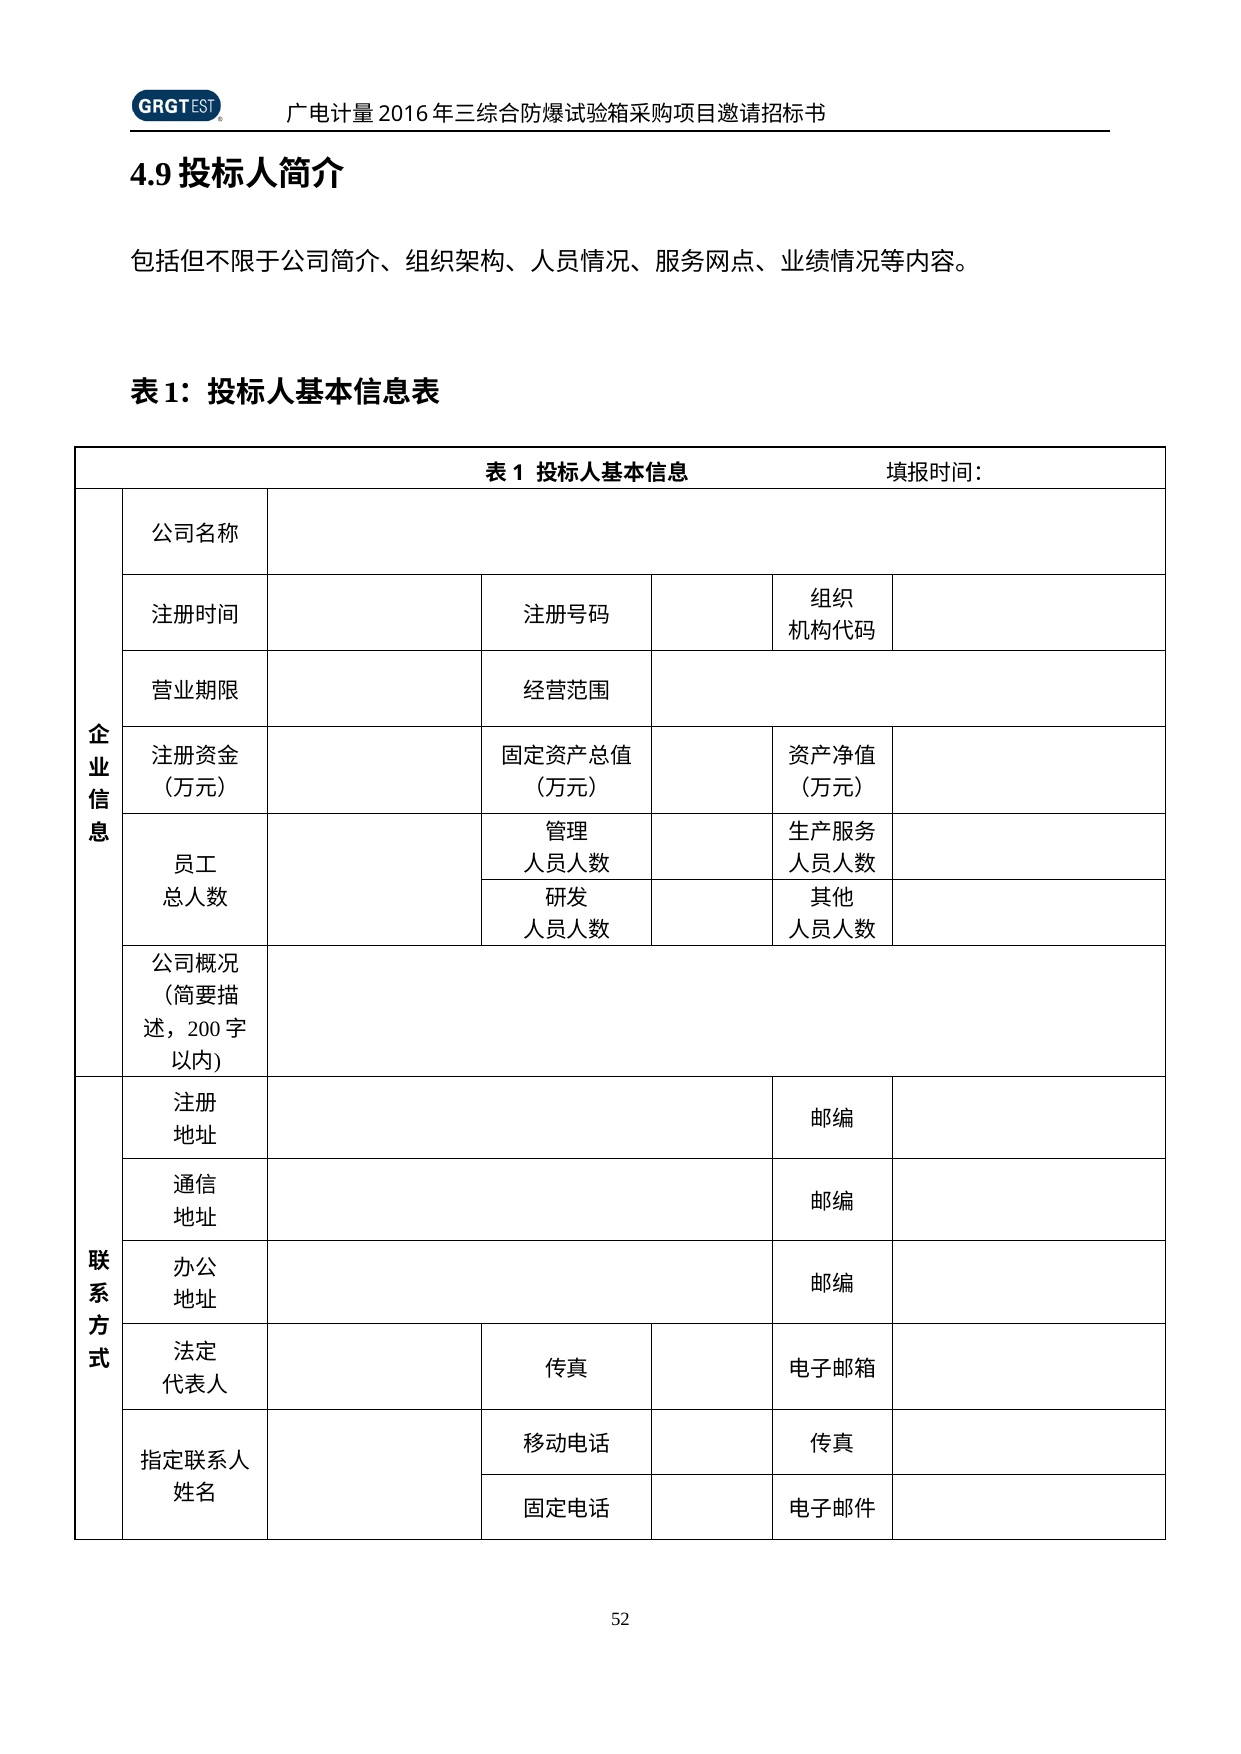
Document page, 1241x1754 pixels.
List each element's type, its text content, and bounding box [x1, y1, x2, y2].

table_cell [893, 1324, 1165, 1409]
table_cell [893, 1159, 1165, 1240]
subtitle 表1：投标人基本信息表 [130, 357, 1110, 422]
table_cell 联系方式 [76, 1077, 122, 1539]
table_cell [652, 1410, 772, 1474]
table_cell 传真 [482, 1324, 651, 1409]
picture [129, 88, 224, 122]
table_cell [268, 1410, 481, 1539]
subtitle 4.9投标人简介 [130, 138, 1110, 203]
table_cell 资产净值（万元） [773, 727, 892, 812]
table_cell 注册 地址 [123, 1077, 267, 1158]
table_cell 企业信息 [76, 489, 122, 1076]
table_cell [268, 1077, 772, 1158]
table_cell 组织 机构代码 [773, 575, 892, 650]
table_cell [268, 1159, 772, 1240]
table_cell [893, 1077, 1165, 1158]
table_cell 传真 [773, 1410, 892, 1474]
table_cell [268, 1324, 481, 1409]
table_cell 公司名称 [123, 489, 267, 574]
table_cell [893, 727, 1165, 812]
table_cell 邮编 [773, 1077, 892, 1158]
table_cell [268, 575, 481, 650]
table_cell 移动电话 [482, 1410, 651, 1474]
table_cell [268, 814, 481, 944]
table_cell 公司概况 （简要描述，200字以内) [123, 946, 267, 1076]
table_cell [652, 1324, 772, 1409]
table_cell 电子邮件 [773, 1475, 892, 1539]
table_cell [893, 814, 1165, 878]
table_cell [652, 1475, 772, 1539]
table_cell 注册号码 [482, 575, 651, 650]
table_cell 法定 代表人 [123, 1324, 267, 1409]
table_cell 固定电话 [482, 1475, 651, 1539]
table_cell [268, 946, 1165, 1076]
table_cell 管理 人员人数 [482, 814, 651, 878]
table_cell 研发 人员人数 [482, 880, 651, 944]
text 包括但不限于公司简介、组织架构、人员情况、服务网点、业绩情况等内容。 [130, 227, 1110, 292]
table_cell [652, 575, 772, 650]
table_cell 指定联系人姓名 [123, 1410, 267, 1539]
table_cell [893, 575, 1165, 650]
table_cell [652, 880, 772, 944]
table_cell [893, 1475, 1165, 1539]
table_cell [268, 1241, 772, 1322]
table_cell 办公 地址 [123, 1241, 267, 1322]
table_cell [268, 651, 481, 726]
table_cell 邮编 [773, 1241, 892, 1322]
table_cell 邮编 [773, 1159, 892, 1240]
table_header 表1 投标人基本信息 填报时间： [76, 448, 1165, 487]
table_cell [268, 727, 481, 812]
table_cell 员工 总人数 [123, 814, 267, 944]
table_cell 注册时间 [123, 575, 267, 650]
table_cell 经营范围 [482, 651, 651, 726]
table_cell 注册资金（万元） [123, 727, 267, 812]
table_cell 生产服务 人员人数 [773, 814, 892, 878]
table_cell 电子邮箱 [773, 1324, 892, 1409]
table_cell [652, 727, 772, 812]
table_cell 通信 地址 [123, 1159, 267, 1240]
table_cell 营业期限 [123, 651, 267, 726]
table_cell [268, 489, 1165, 574]
table_cell 其他 人员人数 [773, 880, 892, 944]
table_cell [893, 880, 1165, 944]
table_cell [893, 1410, 1165, 1474]
table_cell [652, 814, 772, 878]
table_cell [893, 1241, 1165, 1322]
table_cell 固定资产总值（万元） [482, 727, 651, 812]
table_cell [652, 651, 1165, 726]
